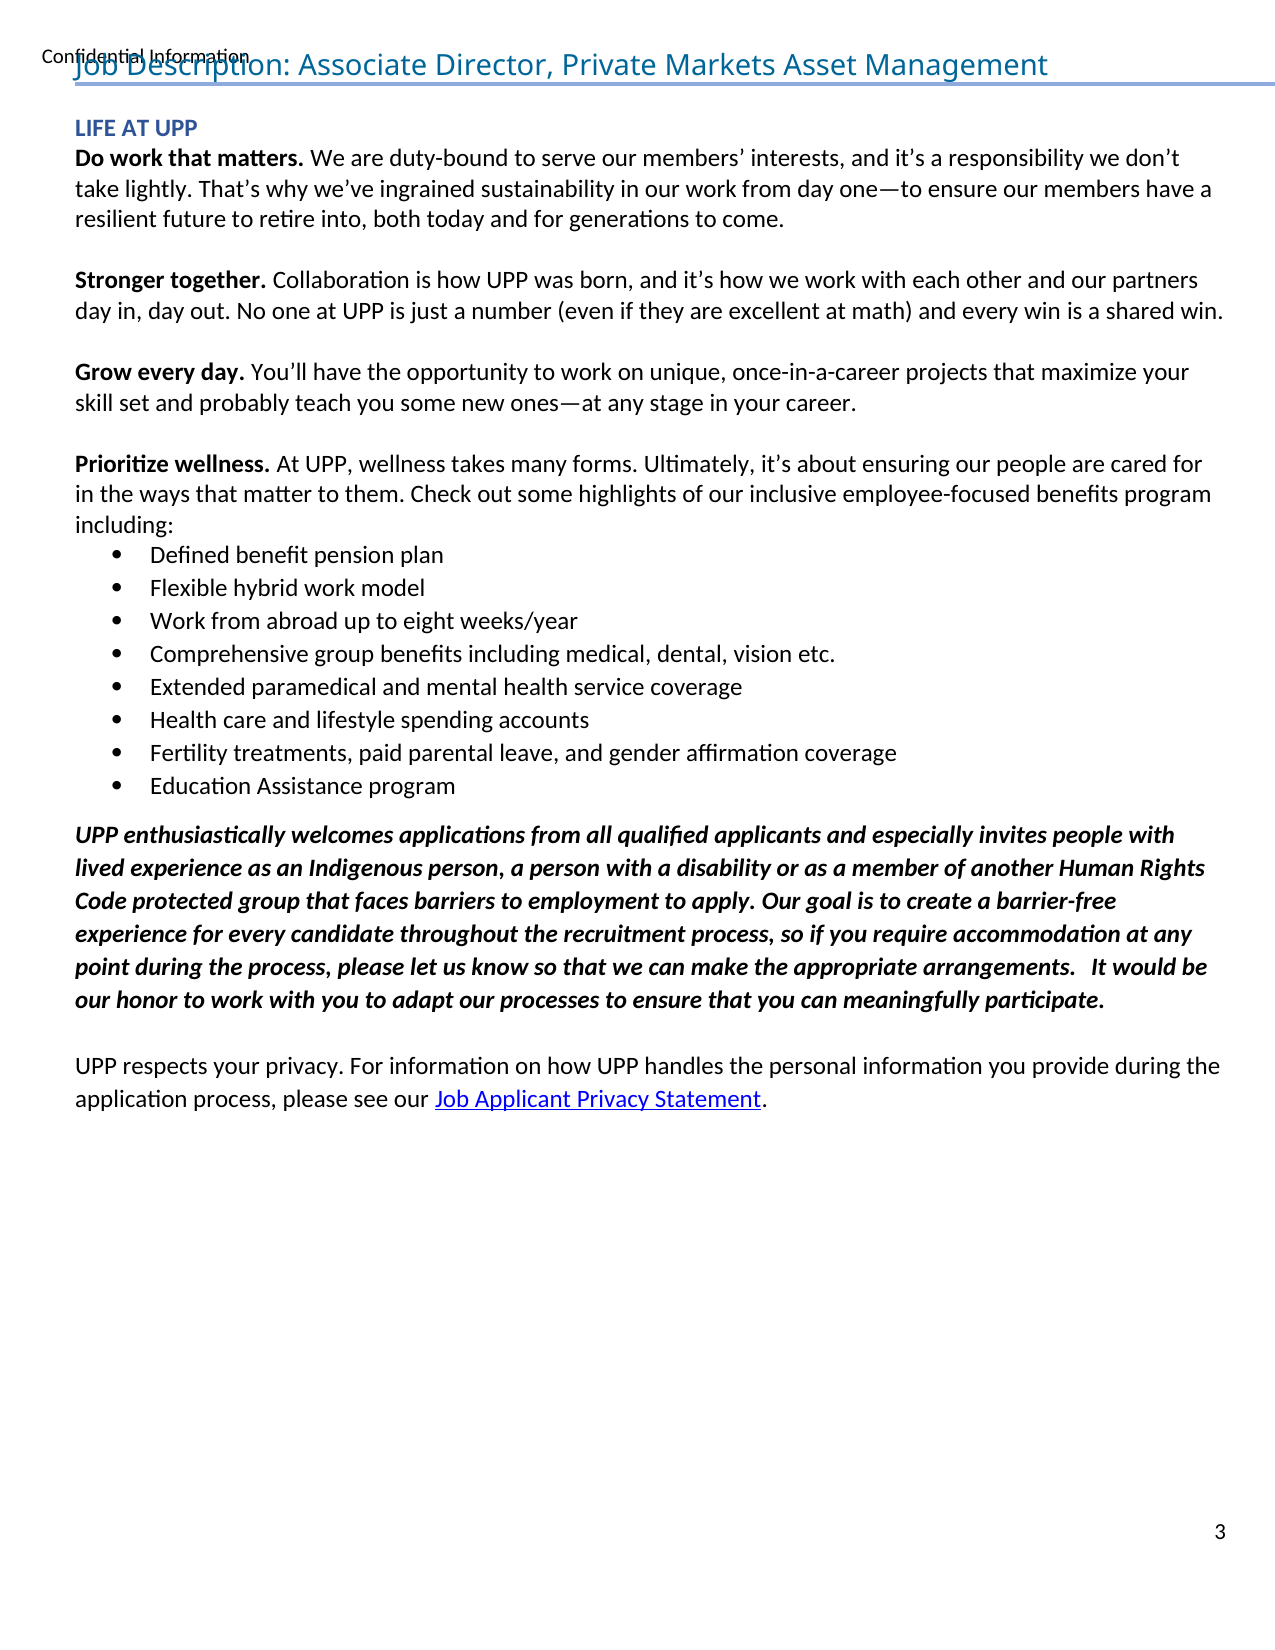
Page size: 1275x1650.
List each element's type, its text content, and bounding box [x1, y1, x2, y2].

list Fertility treatments, paid parental leave, and gender affirmation coverage [112, 737, 1226, 767]
text LIFE AT UPP Do work that matters. We are duty-bound to serve our members’ interests, and it’s a responsibility we don’t take lightly. That’s why we’ve ingrained sustainability in our work from day one—to ensure our members have a resilient future to retire into, both today and for generations to come. Stronger together. Collaboration is how UPP was born, and it’s how we work with each other and our partners day in, day out. No one at UPP is just a number (even if they are excellent at math) and every win is a shared win. Grow every day. You’ll have the opportunity to work on unique, once-in-a-career projects that maximize your skill set and probably teach you some new ones—at any stage in your career. Prioritize wellness. At UPP, wellness takes many forms. Ultimately, it’s about ensuring our people are cared for in the ways that matter to them. Check out some highlights of our inclusive employee-focused benefits program including: [75, 112, 1226, 539]
list Health care and lifestyle spending accounts [112, 704, 1226, 734]
list Defined benefit pension plan [112, 539, 1226, 570]
list Education Assistance program [112, 770, 1226, 800]
list Extended paramedical and mental health service coverage [112, 671, 1226, 702]
text UPP enthusiastically welcomes applications from all qualified applicants and especially invites people with lived experience as an Indigenous person, a person with a disability or as a member of another Human Rights Code protected group that faces barriers to employment to apply. Our goal is to create a barrier-free experience for every candidate throughout the recruitment process, so if you require accommodation at any point during the process, please let us know so that we can make the appropriate arrangements. It would be our honor to work with you to adapt our processes to ensure that you can meaningfully participate. UPP respects your privacy. For information on how UPP handles the personal information you provide during the application process, please see our Job Applicant Privacy Statement. [75, 819, 1226, 1113]
list Comprehensive group benefits including medical, dental, vision etc. [112, 638, 1226, 669]
list Work from abroad up to eight weeks/year [112, 605, 1226, 636]
list Flexible hybrid work model [112, 572, 1226, 603]
